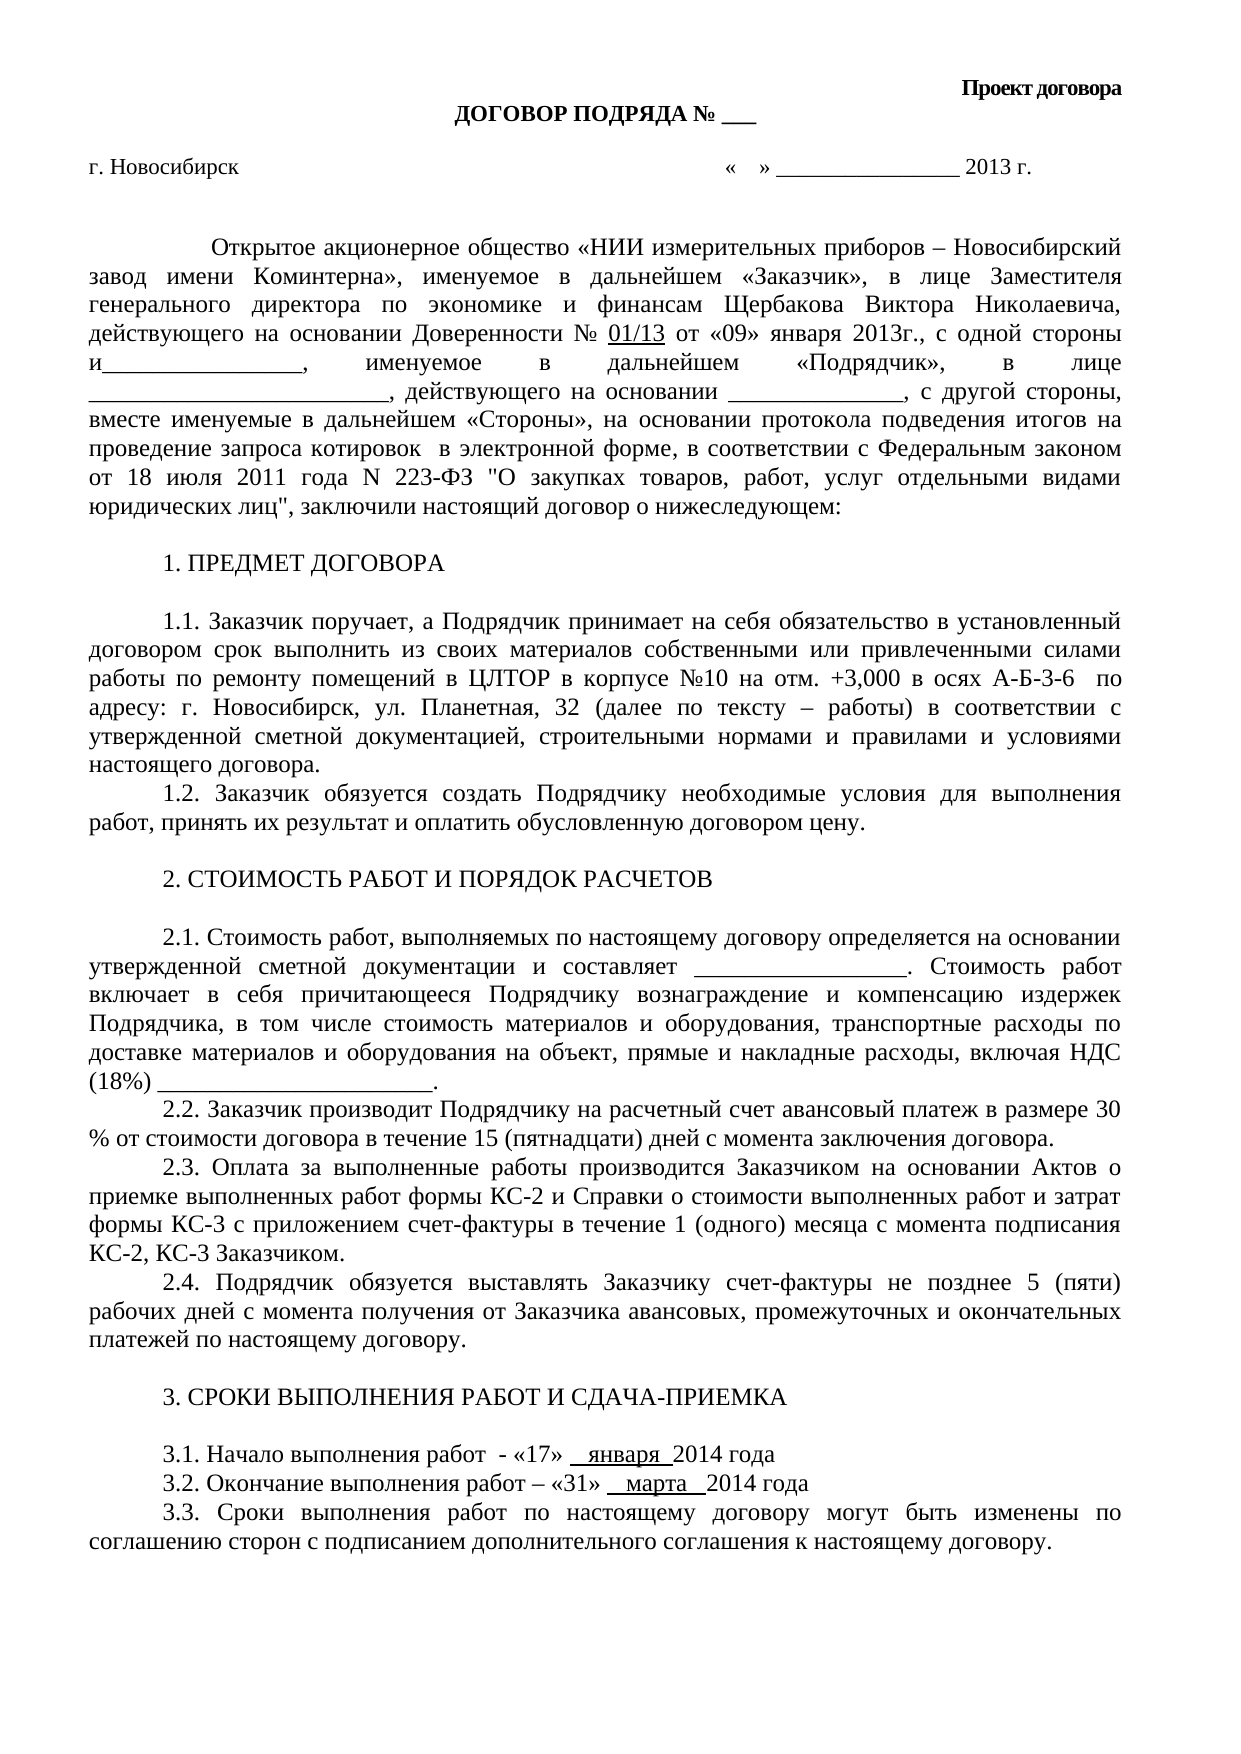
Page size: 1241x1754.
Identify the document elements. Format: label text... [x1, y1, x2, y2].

text 3. СРОКИ ВЫПОЛНЕНИЯ РАБОТ И СДАЧА-ПРИЕМКА [89, 1382, 1122, 1411]
text г. Новосибирск « » ________________ 2013 г. [89, 153, 1122, 179]
text 3.1. Начало выполнения работ - «17» января 2014 года [89, 1439, 1122, 1468]
text 2.3. Оплата за выполненные работы производится Заказчиком на основании Актов о приемке выполненных работ формы КС-2 и Справки о стоимости выполненных работ и затрат формы КС-3 с приложением счет-фактуры в течение 1 (одного) месяца с момента подписания КС-2, КС-3 Заказчиком. [89, 1152, 1122, 1267]
text Проект договора [89, 74, 1122, 100]
text Открытое акционерное общество «НИИ измерительных приборов – Новосибирский завод имени Коминтерна», именуемое в дальнейшем «Заказчик», в лице Заместителя генерального директора по экономике и финансам Щербакова Виктора Николаевича, действующего на основании Доверенности № 01/13 от «09» января 2013г., с одной стороны и________________, именуемое в дальнейшем «Подрядчик», в лице ________________________, действующего на основании ______________, с другой стороны, вместе именуемые в дальнейшем «Стороны», на основании протокола подведения итогов на проведение запроса котировок в электронной форме, в соответствии с Федеральным законом от 18 июля 2011 года N 223-ФЗ "О закупках товаров, работ, услуг отдельными видами юридических лиц", заключили настоящий договор о нижеследующем: [89, 232, 1122, 519]
text 2. СТОИМОСТЬ РАБОТ И ПОРЯДОК РАСЧЕТОВ [89, 864, 1122, 893]
text 2.4. Подрядчик обязуется выставлять Заказчику счет-фактуры не позднее 5 (пяти) рабочих дней с момента получения от Заказчика авансовых, промежуточных и окончательных платежей по настоящему договору. [89, 1267, 1122, 1353]
text 3.2. Окончание выполнения работ – «31» марта 2014 года [89, 1468, 1122, 1497]
text 2.1. Стоимость работ, выполняемых по настоящему договору определяется на основании утвержденной сметной документации и составляет _________________. Стоимость работ включает в себя причитающееся Подрядчику вознаграждение и компенсацию издержек Подрядчика, в том числе стоимость материалов и оборудования, транспортные расходы по доставке материалов и оборудования на объект, прямые и накладные расходы, включая НДС (18%) ______________________. [89, 922, 1122, 1094]
text 1.2. Заказчик обязуется создать Подрядчику необходимые условия для выполнения работ, принять их результат и оплатить обусловленную договором цену. [89, 778, 1122, 836]
text ДОГОВОР ПОДРЯДА № ___ [89, 100, 1122, 127]
text 1. ПРЕДМЕТ ДОГОВОРА [89, 548, 1122, 577]
text 2.2. Заказчик производит Подрядчику на расчетный счет авансовый платеж в размере 30 % от стоимости договора в течение 15 (пятнадцати) дней с момента заключения договора. [89, 1094, 1122, 1152]
text 3.3. Сроки выполнения работ по настоящему договору могут быть изменены по соглашению сторон с подписанием дополнительного соглашения к настоящему договору. [89, 1497, 1122, 1554]
text 1.1. Заказчик поручает, а Подрядчик принимает на себя обязательство в установленный договором срок выполнить из своих материалов собственными или привлеченными силами работы по ремонту помещений в ЦЛТОР в корпусе №10 на отм. +3,000 в осях А-Б-3-6 по адресу: г. Новосибирск, ул. Планетная, 32 (далее по тексту – работы) в соответствии с утвержденной сметной документацией, строительными нормами и правилами и условиями настоящего договора. [89, 606, 1122, 778]
